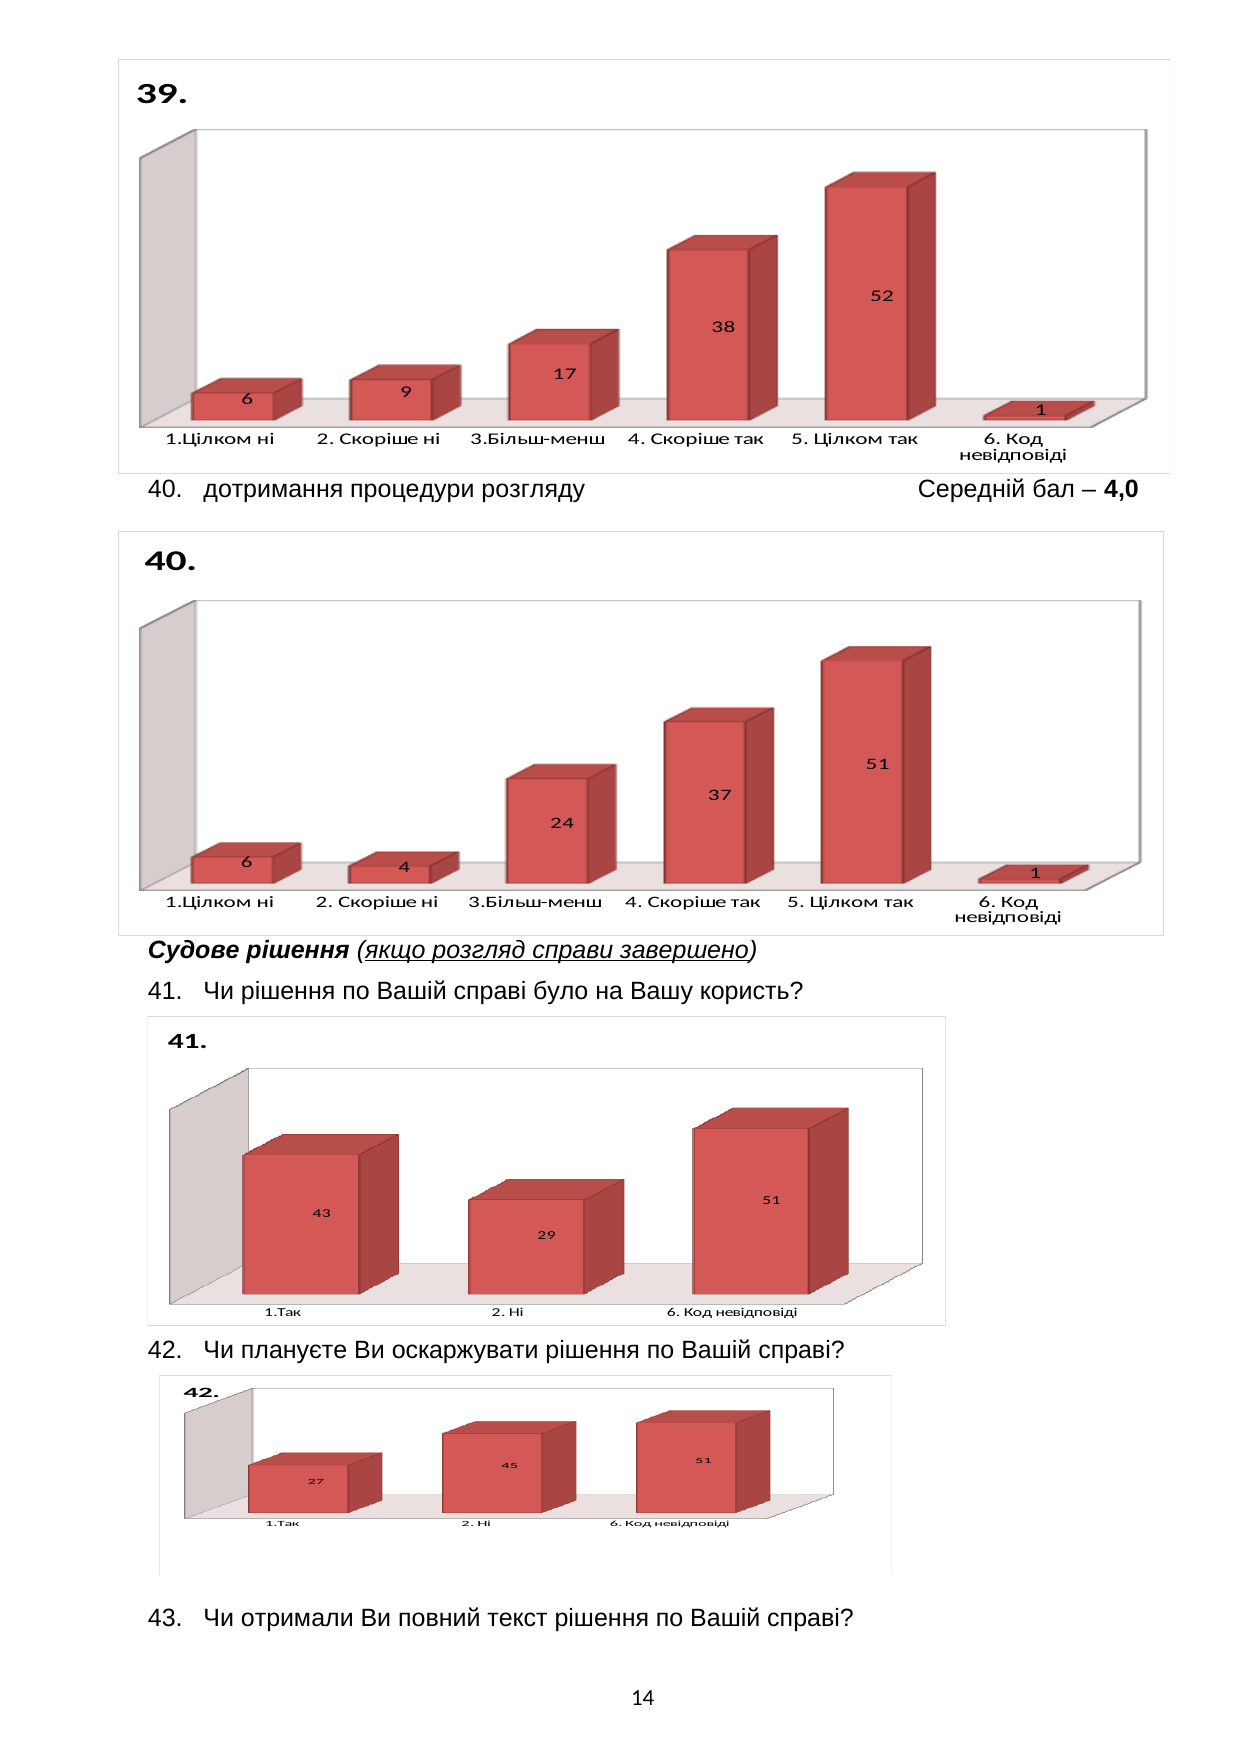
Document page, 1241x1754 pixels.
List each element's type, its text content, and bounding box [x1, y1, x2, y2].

text 43. Чи отримали Ви повний текст рішення по Вашій справі? [148, 1603, 1167, 1632]
text 40. дотримання процедури розгляду Середній бал – 4,0 [148, 474, 1167, 502]
text 42. Чи плануєте Ви оскаржувати рішення по Вашій справі? [148, 1336, 1167, 1364]
text Судове рішення (якщо розгляд справи завершено) [148, 935, 1167, 964]
text 41. Чи рішення по Вашій справі було на Вашу користь? [148, 976, 1167, 1005]
